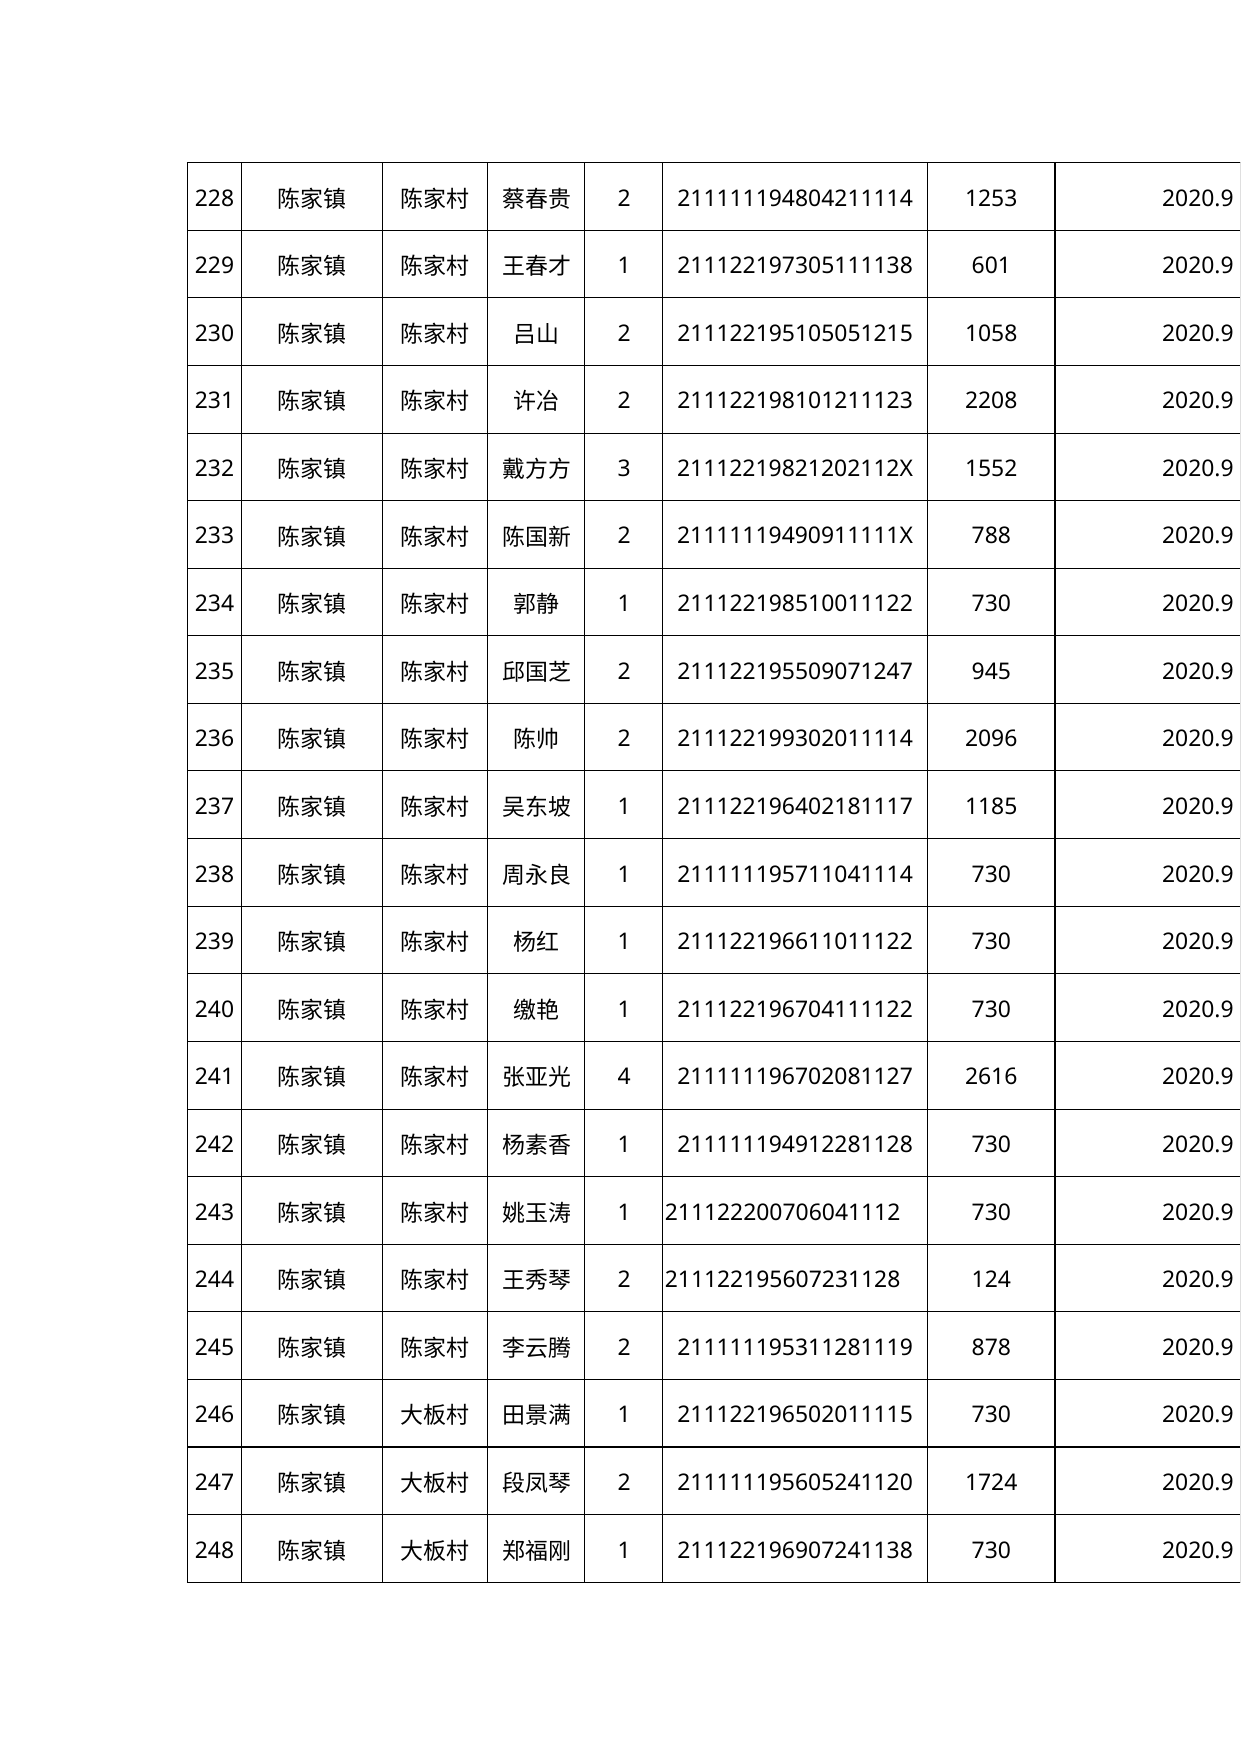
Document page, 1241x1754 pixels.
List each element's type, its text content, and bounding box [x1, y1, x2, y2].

table_cell 228 [188, 163, 241, 229]
table_cell 788 [928, 501, 1054, 568]
table_cell 陈家村 [383, 771, 487, 838]
table_cell 陈家镇 [242, 231, 382, 297]
table_cell 周永良 [488, 839, 584, 906]
table_cell 2096 [928, 704, 1054, 770]
table_cell 233 [188, 501, 241, 568]
table_cell 211111196702081127 [663, 1042, 927, 1108]
table_cell 大板村 [383, 1380, 487, 1446]
table_cell 陈家镇 [242, 1312, 382, 1379]
table_cell 2 [585, 704, 662, 770]
table_cell 2020.9 [1056, 231, 1240, 297]
table_cell 大板村 [383, 1515, 487, 1582]
table_cell 2020.9 [1056, 1245, 1240, 1311]
table_cell 陈家村 [383, 636, 487, 703]
table_cell 2 [585, 163, 662, 229]
table_cell 730 [928, 974, 1054, 1041]
table_cell 730 [928, 1515, 1054, 1582]
table_cell 2020.9 [1056, 366, 1240, 432]
table_cell 许冶 [488, 366, 584, 432]
table_cell 陈家村 [383, 974, 487, 1041]
table_cell 陈家镇 [242, 298, 382, 365]
table_cell 2020.9 [1056, 907, 1240, 973]
table_cell 730 [928, 1177, 1054, 1244]
table_cell 1 [585, 907, 662, 973]
table_cell 211111194912281128 [663, 1110, 927, 1176]
table_cell 邱国芝 [488, 636, 584, 703]
table_cell 211122195607231128 [663, 1245, 927, 1311]
table_cell 236 [188, 704, 241, 770]
table_cell 1 [585, 839, 662, 906]
table_cell 陈家村 [383, 1245, 487, 1311]
table_cell 田景满 [488, 1380, 584, 1446]
table_cell 2020.9 [1056, 1042, 1240, 1108]
table_cell 239 [188, 907, 241, 973]
table_cell 郑福刚 [488, 1515, 584, 1582]
table_cell 陈家镇 [242, 839, 382, 906]
table_cell 2020.9 [1056, 1177, 1240, 1244]
table_cell 2020.9 [1056, 839, 1240, 906]
table_cell 211122196502011115 [663, 1380, 927, 1446]
table_cell 2020.9 [1056, 501, 1240, 568]
table_cell 吕山 [488, 298, 584, 365]
table_cell 陈家村 [383, 231, 487, 297]
table_cell 蔡春贵 [488, 163, 584, 229]
table_cell 王春才 [488, 231, 584, 297]
table_cell 陈家镇 [242, 1177, 382, 1244]
table_cell 2 [585, 1312, 662, 1379]
table_cell 1185 [928, 771, 1054, 838]
table_cell 211122195105051215 [663, 298, 927, 365]
table_cell 1 [585, 1515, 662, 1582]
table_cell 3 [585, 434, 662, 500]
table_cell 211111195311281119 [663, 1312, 927, 1379]
table_cell 陈家镇 [242, 366, 382, 432]
table_cell 2 [585, 366, 662, 432]
table_cell 211122196611011122 [663, 907, 927, 973]
table_cell 陈国新 [488, 501, 584, 568]
table_cell 陈帅 [488, 704, 584, 770]
table_cell 陈家村 [383, 907, 487, 973]
table_cell 211122199302011114 [663, 704, 927, 770]
table_cell 232 [188, 434, 241, 500]
table_cell 2 [585, 636, 662, 703]
table_cell 1724 [928, 1448, 1054, 1514]
table_cell 211122200706041112 [663, 1177, 927, 1244]
table_cell 2 [585, 298, 662, 365]
table_cell 杨素香 [488, 1110, 584, 1176]
table_cell 杨红 [488, 907, 584, 973]
table_cell 2 [585, 1448, 662, 1514]
table_cell 陈家村 [383, 704, 487, 770]
table_cell 21112219821202112X [663, 434, 927, 500]
table_cell 231 [188, 366, 241, 432]
table_cell 2020.9 [1056, 636, 1240, 703]
table_cell 段凤琴 [488, 1448, 584, 1514]
table_cell 2020.9 [1056, 704, 1240, 770]
table_cell 878 [928, 1312, 1054, 1379]
table_cell 陈家村 [383, 1110, 487, 1176]
table_cell 730 [928, 1110, 1054, 1176]
table_cell 211122196402181117 [663, 771, 927, 838]
table_cell 1253 [928, 163, 1054, 229]
table_cell 1552 [928, 434, 1054, 500]
table_cell 大板村 [383, 1448, 487, 1514]
table_cell 1 [585, 1177, 662, 1244]
table_cell 陈家村 [383, 366, 487, 432]
table_cell 张亚光 [488, 1042, 584, 1108]
table_cell 陈家村 [383, 1042, 487, 1108]
table_cell 241 [188, 1042, 241, 1108]
table_cell 244 [188, 1245, 241, 1311]
table_cell 陈家镇 [242, 907, 382, 973]
table_cell 2020.9 [1056, 771, 1240, 838]
table_cell 2020.9 [1056, 974, 1240, 1041]
table_cell 246 [188, 1380, 241, 1446]
table_cell 陈家村 [383, 163, 487, 229]
table_cell 陈家镇 [242, 1380, 382, 1446]
table_cell 211122195509071247 [663, 636, 927, 703]
table_cell 601 [928, 231, 1054, 297]
table_cell 211122197305111138 [663, 231, 927, 297]
table_cell 陈家镇 [242, 163, 382, 229]
table_cell 陈家村 [383, 1177, 487, 1244]
table_cell 1058 [928, 298, 1054, 365]
table_cell 缴艳 [488, 974, 584, 1041]
table_cell 730 [928, 907, 1054, 973]
table_cell 1 [585, 771, 662, 838]
table_cell 238 [188, 839, 241, 906]
table_cell 248 [188, 1515, 241, 1582]
table_cell 陈家镇 [242, 1110, 382, 1176]
table_cell 1 [585, 231, 662, 297]
table_cell 1 [585, 974, 662, 1041]
table_cell 陈家镇 [242, 569, 382, 635]
table_cell 124 [928, 1245, 1054, 1311]
table_cell 陈家村 [383, 1312, 487, 1379]
table_cell 2020.9 [1056, 1380, 1240, 1446]
table_cell 李云腾 [488, 1312, 584, 1379]
table_cell 陈家镇 [242, 1448, 382, 1514]
table_cell 陈家镇 [242, 1515, 382, 1582]
table_cell 240 [188, 974, 241, 1041]
table_cell 211122196907241138 [663, 1515, 927, 1582]
table_cell 230 [188, 298, 241, 365]
table_cell 211122196704111122 [663, 974, 927, 1041]
table_cell 陈家镇 [242, 974, 382, 1041]
table_cell 陈家镇 [242, 704, 382, 770]
table_cell 2 [585, 501, 662, 568]
table_cell 陈家镇 [242, 636, 382, 703]
table_cell 陈家镇 [242, 434, 382, 500]
table_cell 陈家镇 [242, 1245, 382, 1311]
table_cell 陈家村 [383, 569, 487, 635]
table_cell 2020.9 [1056, 434, 1240, 500]
table_cell 2020.9 [1056, 1448, 1240, 1514]
table_cell 21111119490911111X [663, 501, 927, 568]
table_cell 245 [188, 1312, 241, 1379]
table_cell 945 [928, 636, 1054, 703]
table_cell 吴东坡 [488, 771, 584, 838]
table_cell 2020.9 [1056, 163, 1240, 229]
table_cell 1 [585, 1380, 662, 1446]
table_cell 243 [188, 1177, 241, 1244]
table_cell 211111195711041114 [663, 839, 927, 906]
table_cell 211122198101211123 [663, 366, 927, 432]
table_cell 234 [188, 569, 241, 635]
table_cell 211111195605241120 [663, 1448, 927, 1514]
table_cell 247 [188, 1448, 241, 1514]
table_cell 陈家镇 [242, 771, 382, 838]
table_cell 237 [188, 771, 241, 838]
table_cell 730 [928, 839, 1054, 906]
table_cell 1 [585, 1110, 662, 1176]
table_cell 242 [188, 1110, 241, 1176]
table_cell 1 [585, 569, 662, 635]
table_cell 235 [188, 636, 241, 703]
table_cell 2 [585, 1245, 662, 1311]
table_cell 4 [585, 1042, 662, 1108]
table_cell 2020.9 [1056, 1515, 1240, 1582]
table_cell 2616 [928, 1042, 1054, 1108]
table_cell 陈家镇 [242, 501, 382, 568]
table_cell 2208 [928, 366, 1054, 432]
table_cell 陈家村 [383, 839, 487, 906]
table_cell 2020.9 [1056, 1312, 1240, 1379]
table_cell 730 [928, 569, 1054, 635]
table_cell 陈家村 [383, 298, 487, 365]
table_cell 229 [188, 231, 241, 297]
table_cell 730 [928, 1380, 1054, 1446]
table_cell 陈家镇 [242, 1042, 382, 1108]
table_cell 王秀琴 [488, 1245, 584, 1311]
table_cell 2020.9 [1056, 1110, 1240, 1176]
table_cell 陈家村 [383, 501, 487, 568]
table_cell 姚玉涛 [488, 1177, 584, 1244]
table_cell 2020.9 [1056, 569, 1240, 635]
table_cell 211111194804211114 [663, 163, 927, 229]
table_cell 戴方方 [488, 434, 584, 500]
table_cell 陈家村 [383, 434, 487, 500]
table_cell 郭静 [488, 569, 584, 635]
table_cell 211122198510011122 [663, 569, 927, 635]
table_cell 2020.9 [1056, 298, 1240, 365]
